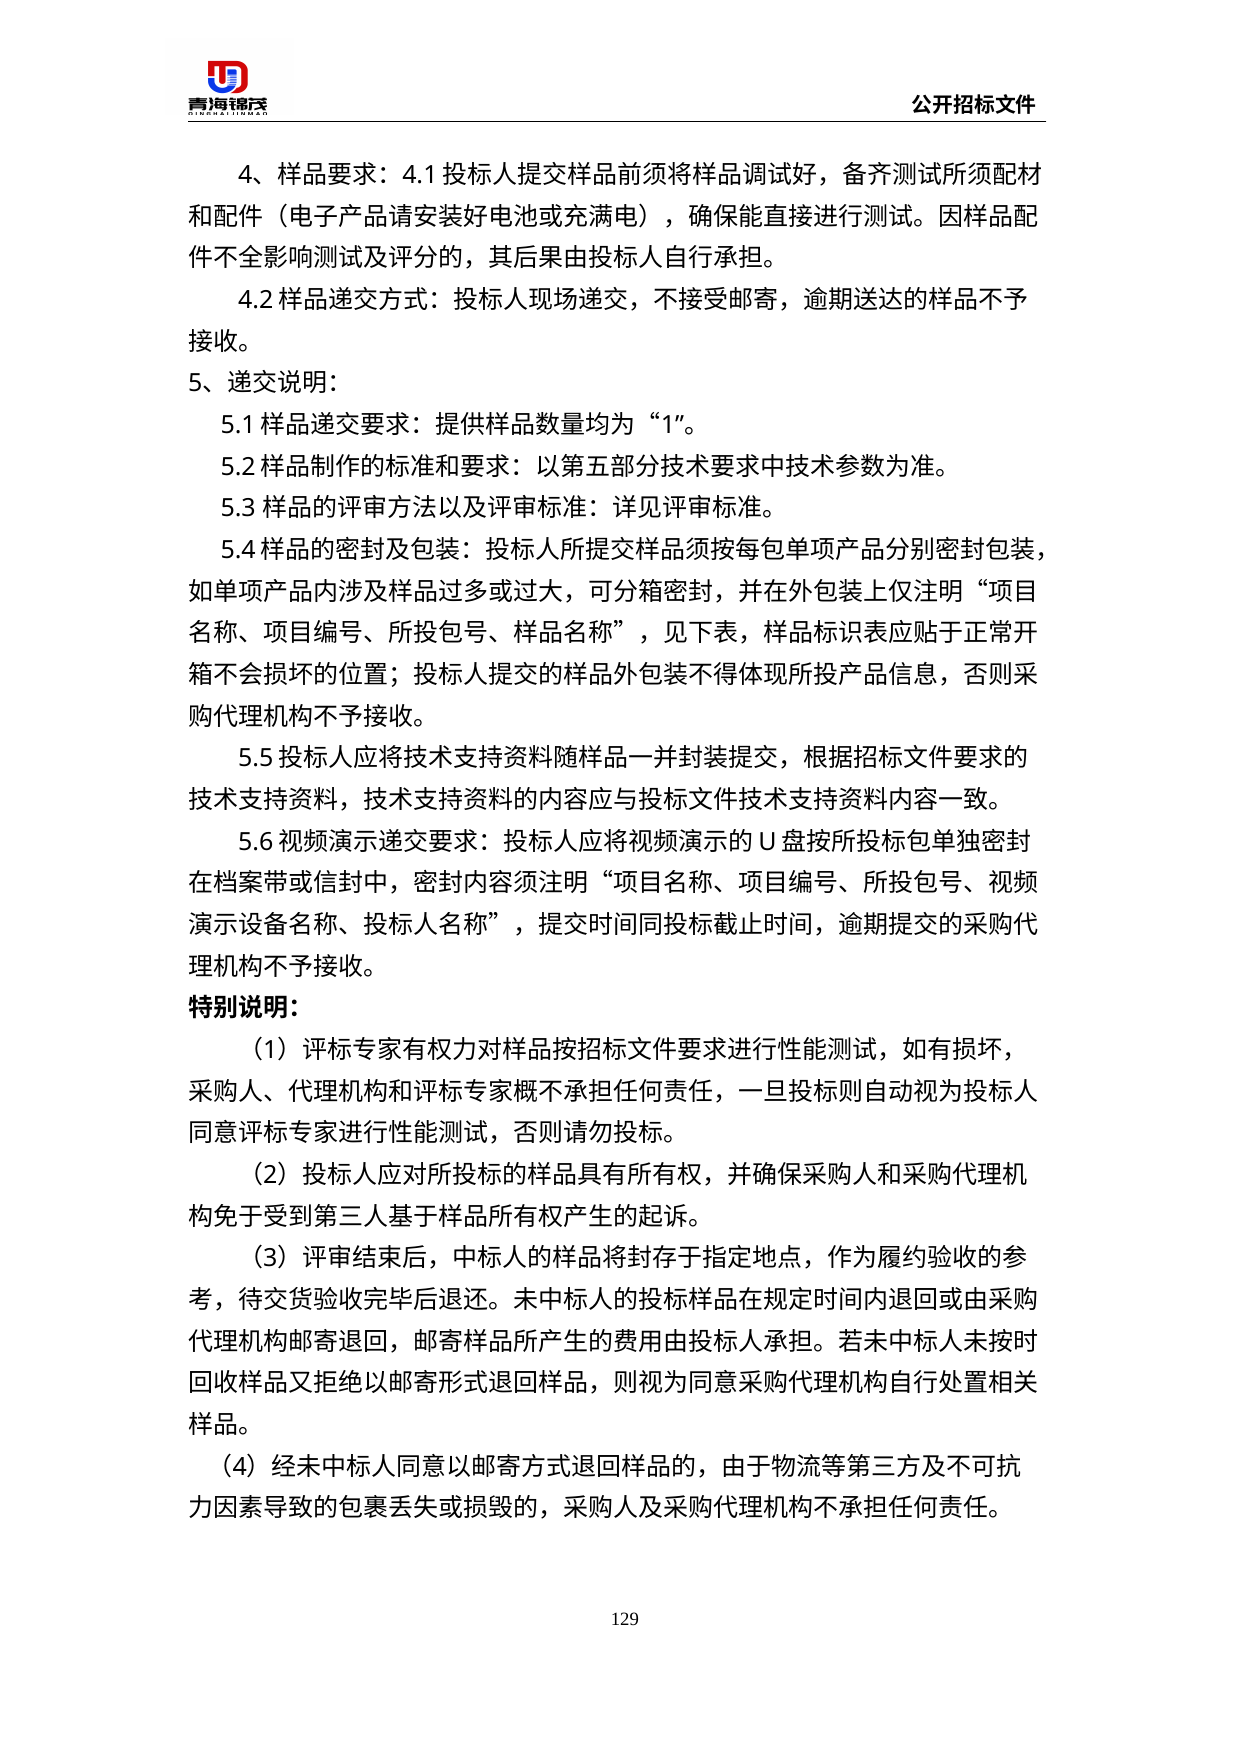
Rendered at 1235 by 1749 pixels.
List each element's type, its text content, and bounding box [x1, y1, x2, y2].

text （1）评标专家有权力对样品按招标文件要求进行性能测试，如有损坏，采购人、代理机构和评标专家概不承担任何责任，一旦投标则自动视为投标人同意评标专家进行性能测试，否则请勿投标。 [188, 1025, 1046, 1150]
text 特别说明： [188, 983, 1046, 1025]
text 5.6视频演示递交要求：投标人应将视频演示的U盘按所投标包单独密封在档案带或信封中，密封内容须注明“项目名称、项目编号、所投包号、视频演示设备名称、投标人名称”，提交时间同投标截止时间，逾期提交的采购代理机构不予接收。 [188, 817, 1046, 983]
text （3）评审结束后，中标人的样品将封存于指定地点，作为履约验收的参考，待交货验收完毕后退还。未中标人的投标样品在规定时间内退回或由采购代理机构邮寄退回，邮寄样品所产生的费用由投标人承担。若未中标人未按时回收样品又拒绝以邮寄形式退回样品，则视为同意采购代理机构自行处置相关样品。 （4）经未中标人同意以邮寄方式退回样品的，由于物流等第三方及不可抗力因素导致的包裹丢失或损毁的，采购人及采购代理机构不承担任何责任。 [188, 1233, 1046, 1525]
text （2）投标人应对所投标的样品具有所有权，并确保采购人和采购代理机构免于受到第三人基于样品所有权产生的起诉。 [188, 1150, 1046, 1233]
text 4、样品要求：4.1投标人提交样品前须将样品调试好，备齐测试所须配材和配件（电子产品请安装好电池或充满电），确保能直接进行测试。因样品配件不全影响测试及评分的，其后果由投标人自行承担。 [188, 150, 1046, 275]
picture [164, 38, 294, 115]
text 4.2样品递交方式：投标人现场递交，不接受邮寄，逾期送达的样品不予接收。 5、递交说明： 5.1样品递交要求：提供样品数量均为“1”。 5.2样品制作的标准和要求：以第五部分技术要求中技术参数为准。 5.3 样品的评审方法以及评审标准：详见评审标准。 5.4样品的密封及包装：投标人所提交样品须按每包单项产品分别密封包装，如单项产品内涉及样品过多或过大，可分箱密封，并在外包装上仅注明“项目名称、项目编号、所投包号、样品名称”，见下表，样品标识表应贴于正常开箱不会损坏的位置；投标人提交的样品外包装不得体现所投产品信息，否则采购代理机构不予接收。 [188, 275, 1046, 733]
text 5.5投标人应将技术支持资料随样品一并封装提交，根据招标文件要求的技术支持资料，技术支持资料的内容应与投标文件技术支持资料内容一致。 [188, 733, 1046, 817]
